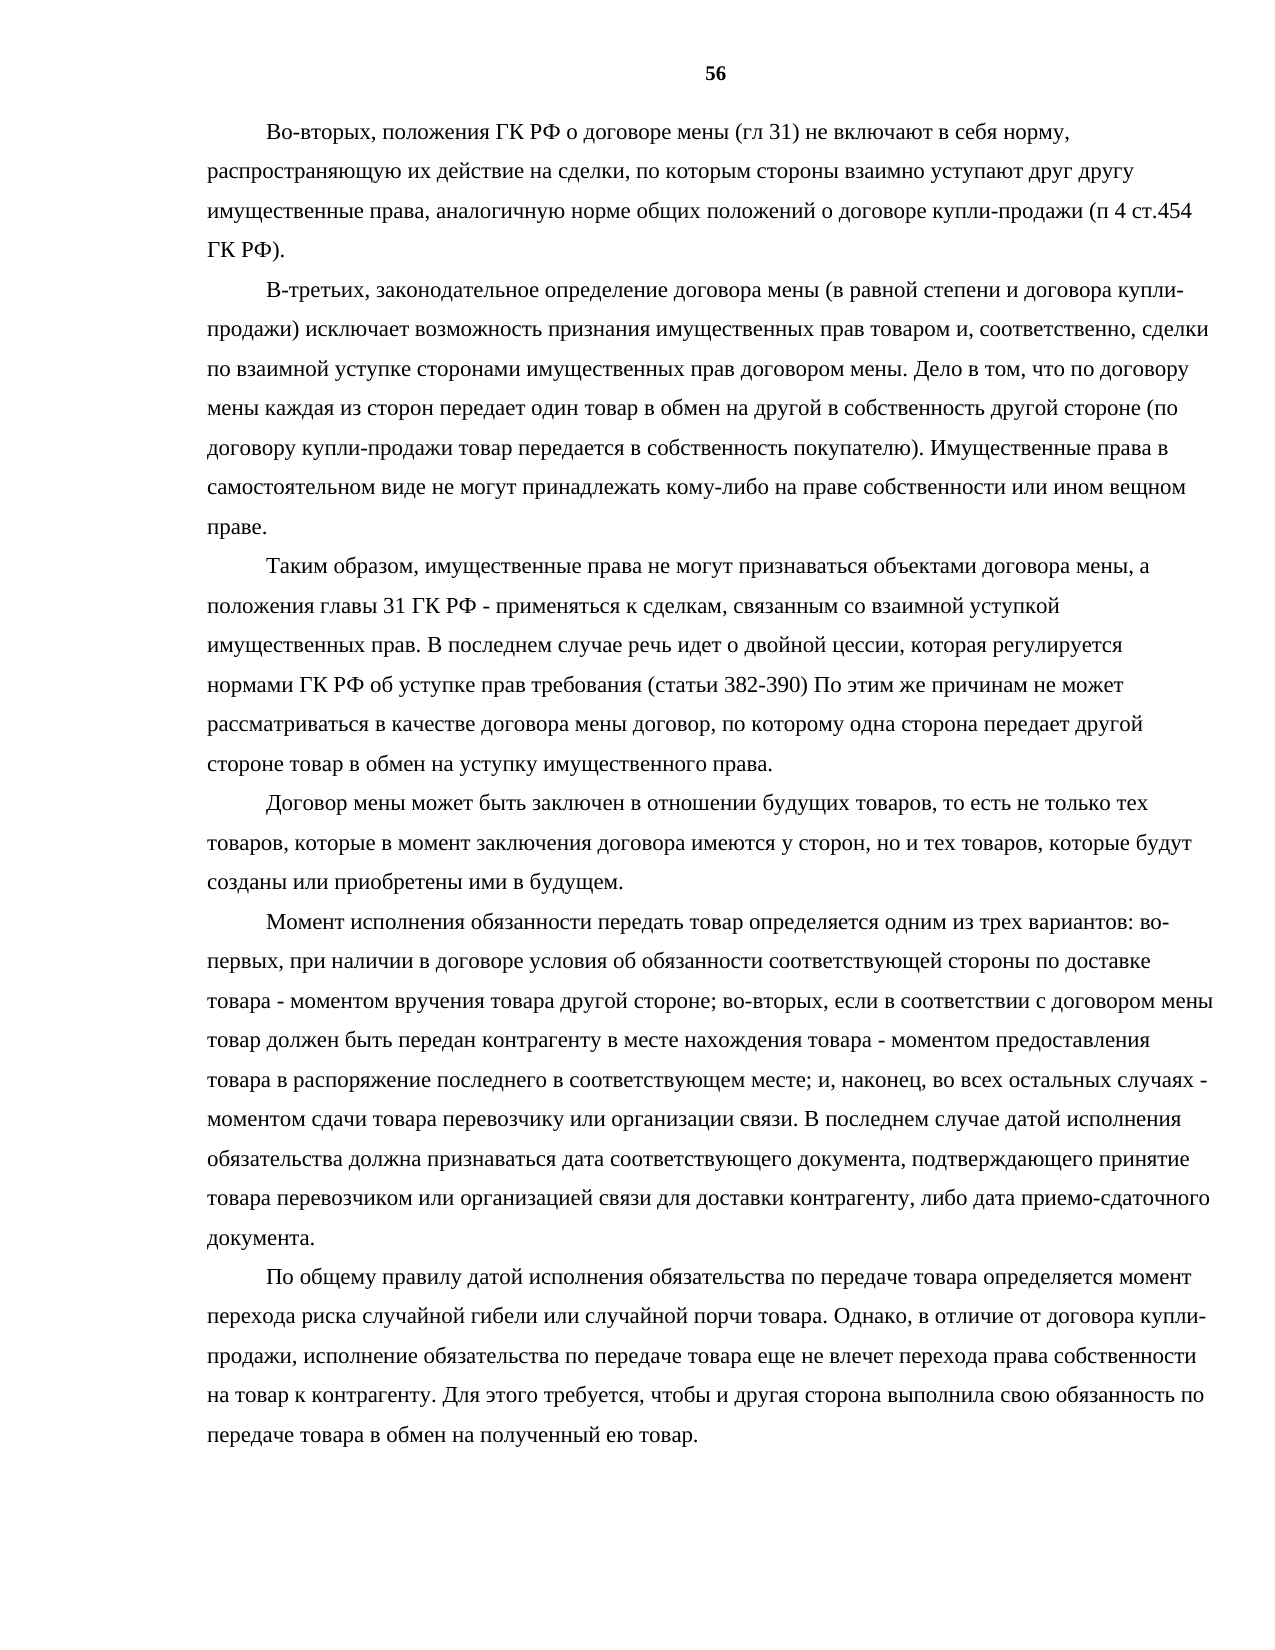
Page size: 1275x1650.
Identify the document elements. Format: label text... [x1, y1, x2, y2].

text Договор мены может быть заключен в отношении будущих товаров, то есть не только тех товаров, которые в момент заключения договора имеются у сторон, но и тех товаров, которые будут созданы или приобретены ими в будущем. [207, 789, 1216, 894]
text В-третьих, законодательное определение договора мены (в равной степени и договора купли-продажи) исключает возможность признания имущественных прав товаром и, соответственно, сделки по взаимной уступке сторонами имущественных прав договором мены. Дело в том, что по договору мены каждая из сторон передает один товар в обмен на другой в собственность другой стороне (по договору купли-продажи товар передается в собственность покупателю). Имущественные права в самостоятельном виде не могут принадлежать кому-либо на праве собственности или ином вещном праве. [207, 276, 1216, 539]
text Таким образом, имущественные права не могут признаваться объектами договора мены, а положения главы 31 ГК РФ - применяться к сделкам, связанным со взаимной уступкой имущественных прав. В последнем случае речь идет о двойной цессии, которая регулируется нормами ГК РФ об уступке прав требования (статьи 382-390) По этим же причинам не может рассматриваться в качестве договора мены договор, по которому одна сторона передает другой стороне товар в обмен на уступку имущественного права. [207, 552, 1216, 776]
text Во-вторых, положения ГК РФ о договоре мены (гл 31) не включают в себя норму, распространяющую их действие на сделки, по которым стороны взаимно уступают друг другу имущественные права, аналогичную норме общих положений о договоре купли-продажи (п 4 ст.454 ГК РФ). [207, 118, 1216, 263]
text Момент исполнения обязанности передать товар определяется одним из трех вариантов: во-первых, при наличии в договоре условия об обязанности соответствующей стороны по доставке товара - моментом вручения товара другой стороне; во-вторых, если в соответствии с договором мены товар должен быть передан контрагенту в месте нахождения товара - моментом предоставления товара в распоряжение последнего в соответствующем месте; и, наконец, во всех остальных случаях - моментом сдачи товара перевозчику или организации связи. В последнем случае датой исполнения обязательства должна признаваться дата соответствующего документа, подтверждающего принятие товара перевозчиком или организацией связи для доставки контрагенту, либо дата приемо-сдаточного документа. [207, 908, 1216, 1250]
text По общему правилу датой исполнения обязательства по передаче товара определяется момент перехода риска случайной гибели или случайной порчи товара. Однако, в отличие от договора купли-продажи, исполнение обязательства по передаче товара еще не влечет перехода права собственности на товар к контрагенту. Для этого требуется, чтобы и другая сторона выполнила свою обязанность по передаче товара в обмен на полученный ею товар. [207, 1263, 1216, 1447]
